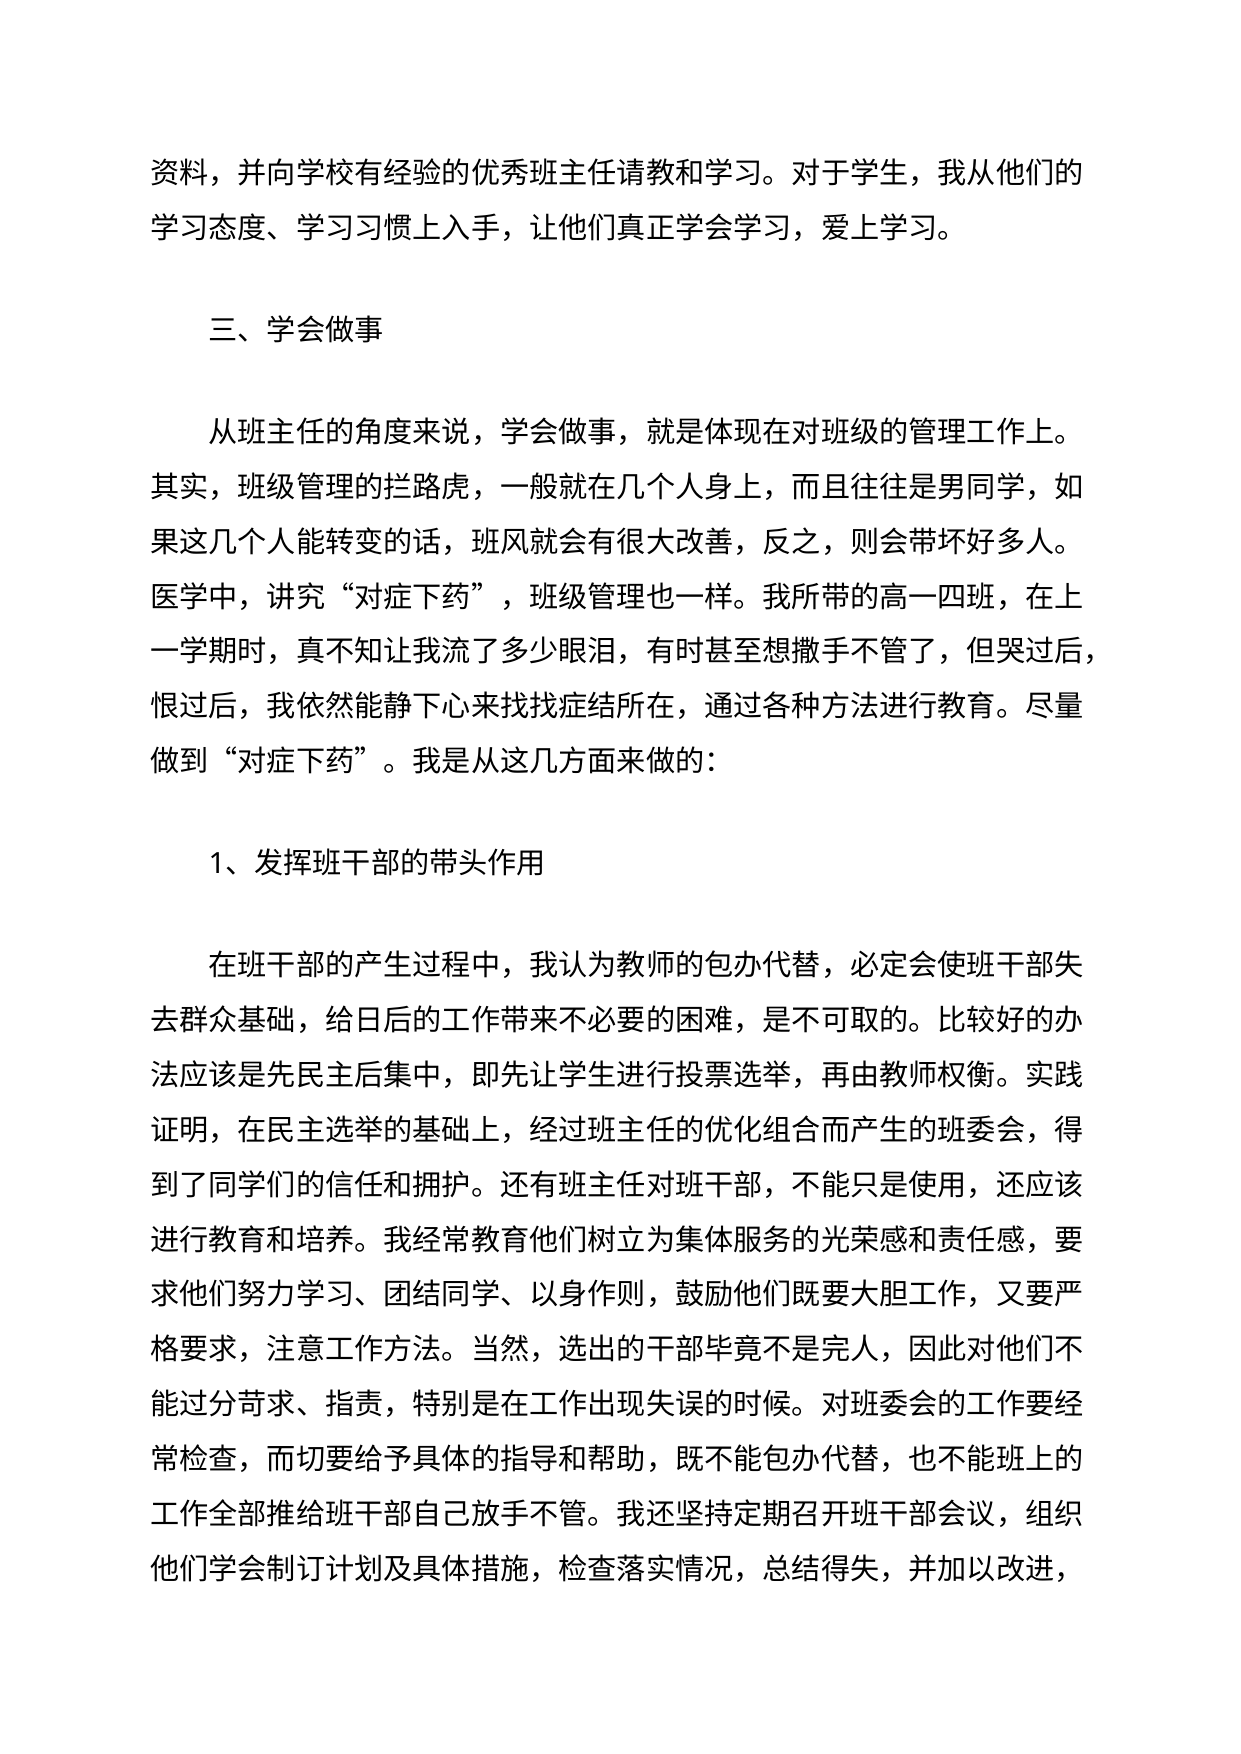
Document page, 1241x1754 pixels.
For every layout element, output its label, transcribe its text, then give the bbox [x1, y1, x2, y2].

text 1、发挥班干部的带头作用 [150, 839, 1090, 882]
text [150, 150, 1090, 247]
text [150, 942, 1090, 1588]
text 三、学会做事 [150, 307, 1090, 349]
text 从班主任的角度来说，学会做事，就是体现在对班级的管理工作上。其实，班级管理的拦路虎，一般就在几个人身上，而且往往是男同学，如果这几个人能转变的话，班风就会有很大改善，反之，则会带坏好多人。医学中，讲究“对症下药”，班级管理也一样。我所带的高一四班，在上一学期时，真不知让我流了多少眼泪，有时甚至想撒手不管了，但哭过后，恨过后，我依然能静下心来找找症结所在，通过各种方法进行教育。尽量做到“对症下药”。我是从这几方面来做的： [150, 408, 1090, 780]
